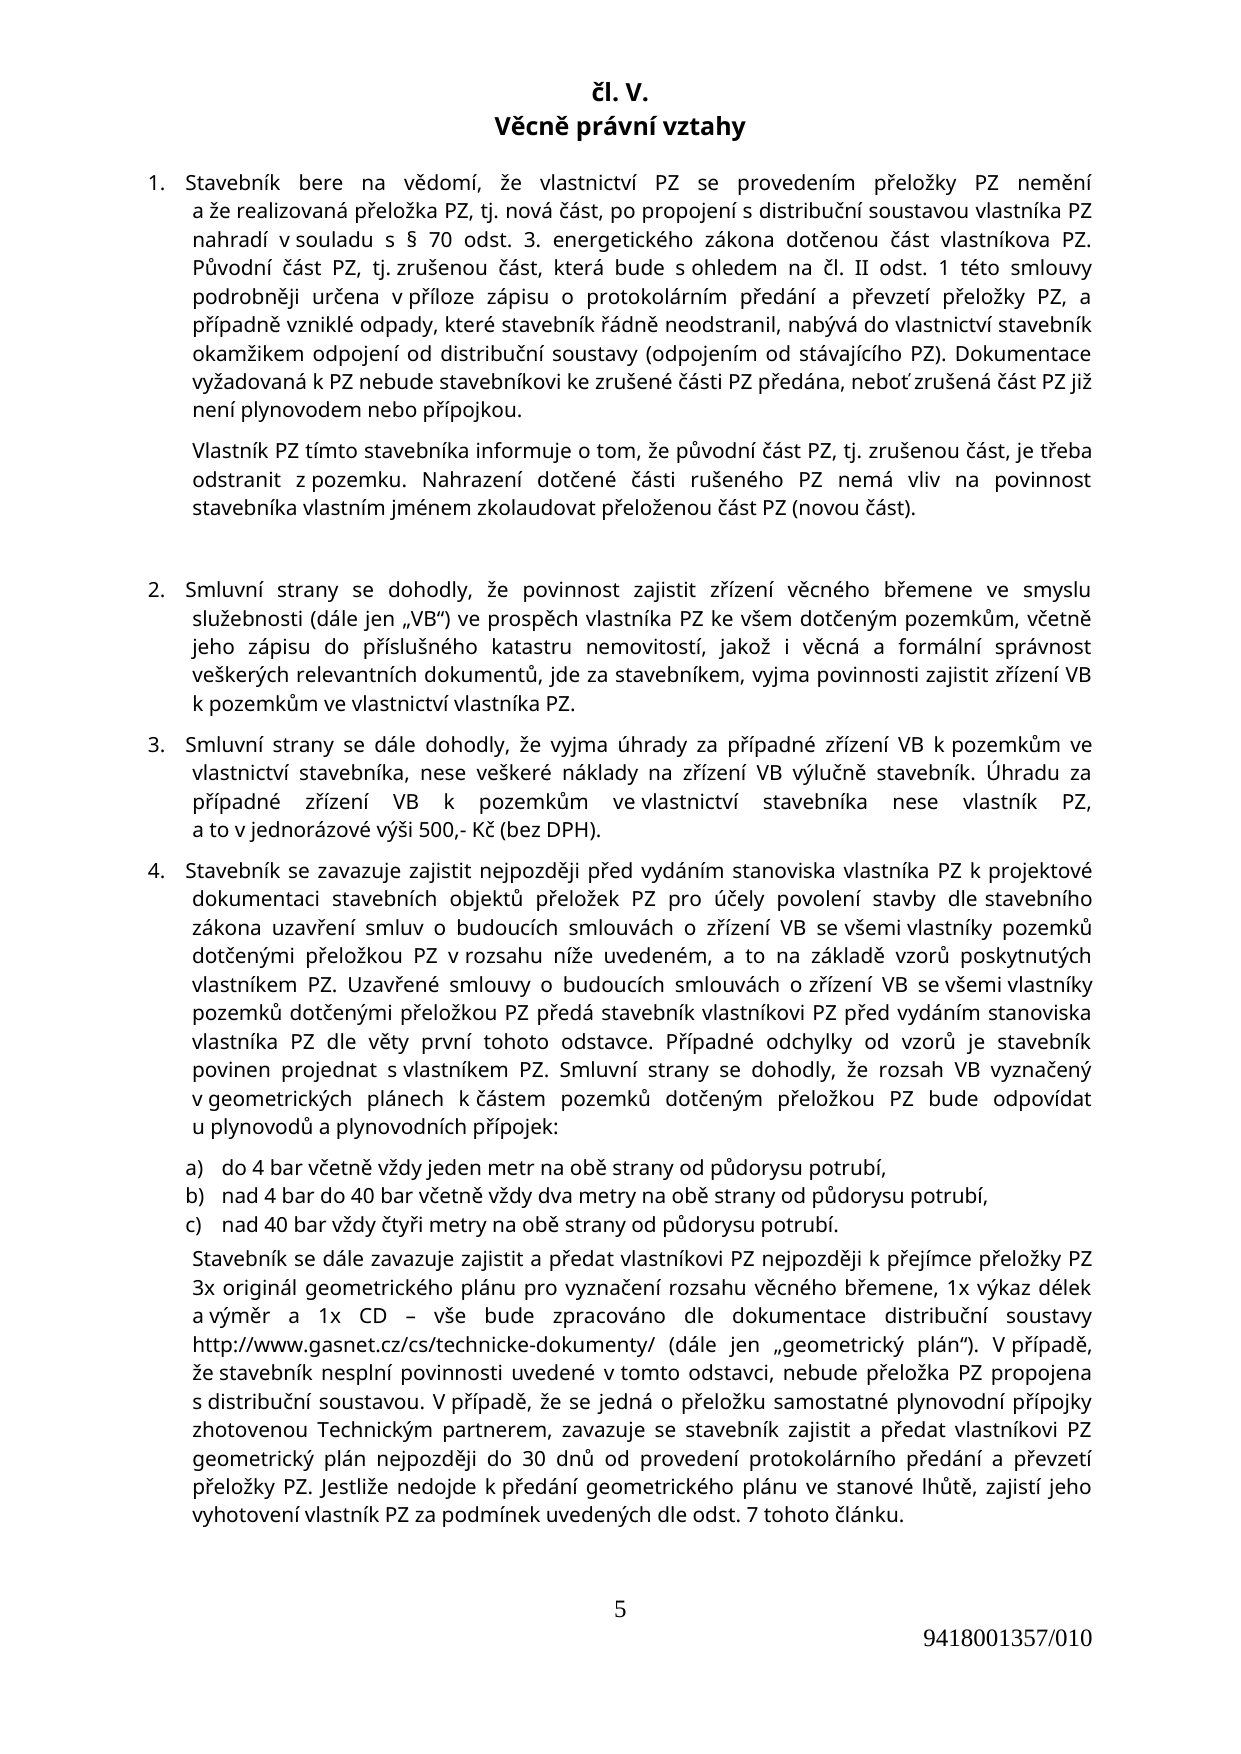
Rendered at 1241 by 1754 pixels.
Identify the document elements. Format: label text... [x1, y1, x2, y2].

list Stavebník se zavazuje zajistit nejpozději před vydáním stanoviska vlastníka PZ k projektové dokumentaci stavebních objektů přeložek PZ pro účely povolení stavby dle stavebního zákona uzavření smluv o budoucích smlouvách o zřízení VB se všemi vlastníky pozemků dotčenými přeložkou PZ v rozsahu níže uvedeném, a to na základě vzorů poskytnutých vlastníkem PZ. Uzavřené smlouvy o budoucích smlouvách o zřízení VB se všemi vlastníky pozemků dotčenými přeložkou PZ předá stavebník vlastníkovi PZ před vydáním stanoviska vlastníka PZ dle věty první tohoto odstavce. Případné odchylky od vzorů je stavebník povinen projednat s vlastníkem PZ. Smluvní strany se dohodly, že rozsah VB vyznačený v geometrických plánech k částem pozemků dotčeným přeložkou PZ bude odpovídat u plynovodů a plynovodních přípojek: [148, 856, 1093, 1141]
list c) nad 40 bar vždy čtyři metry na obě strany od půdorysu potrubí. [162, 1210, 1093, 1238]
list Smluvní strany se dohodly, že povinnost zajistit zřízení věcného břemene ve smyslu služebnosti (dále jen „VB“) ve prospěch vlastníka PZ ke všem dotčeným pozemkům, včetně jeho zápisu do příslušného katastru nemovitostí, jakož i věcná a formální správnost veškerých relevantních dokumentů, jde za stavebníkem, vyjma povinnosti zajistit zřízení VB k pozemkům ve vlastnictví vlastníka PZ. [148, 575, 1093, 717]
text Stavebník se dále zavazuje zajistit a předat vlastníkovi PZ nejpozději k přejímce přeložky PZ 3x originál geometrického plánu pro vyznačení rozsahu věcného břemene, 1x výkaz délek a výměr a 1x CD – vše bude zpracováno dle dokumentace distribuční soustavy http://www.gasnet.cz/cs/technicke-dokumenty/ (dále jen „geometrický plán“). V případě, že stavebník nesplní povinnosti uvedené v tomto odstavci, nebude přeložka PZ propojena s distribuční soustavou. V případě, že se jedná o přeložku samostatné plynovodní přípojky zhotovenou Technickým partnerem, zavazuje se stavebník zajistit a předat vlastníkovi PZ geometrický plán nejpozději do 30 dnů od provedení protokolárního předání a převzetí přeložky PZ. Jestliže nedojde k předání geometrického plánu ve stanové lhůtě, zajistí jeho vyhotovení vlastník PZ za podmínek uvedených dle odst. 7 tohoto článku. [192, 1244, 1093, 1529]
text Vlastník PZ tímto stavebníka informuje o tom, že původní část PZ, tj. zrušenou část, je třeba odstranit z pozemku. Nahrazení dotčené části rušeného PZ nemá vliv na povinnost stavebníka vlastním jménem zkolaudovat přeloženou část PZ (novou část). [192, 436, 1093, 522]
list b) nad 4 bar do 40 bar včetně vždy dva metry na obě strany od půdorysu potrubí, [162, 1181, 1093, 1210]
text čl. V. [148, 75, 1093, 109]
list Stavebník bere na vědomí, že vlastnictví PZ se provedením přeložky PZ nemění a že realizovaná přeložka PZ, tj. nová část, po propojení s distribuční soustavou vlastníka PZ nahradí v souladu s § 70 odst. 3. energetického zákona dotčenou část vlastníkova PZ. Původní část PZ, tj. zrušenou část, která bude s ohledem na čl. II odst. 1 této smlouvy podrobněji určena v příloze zápisu o protokolárním předání a převzetí přeložky PZ, a případně vzniklé odpady, které stavebník řádně neodstranil, nabývá do vlastnictví stavebník okamžikem odpojení od distribuční soustavy (odpojením od stávajícího PZ). Dokumentace vyžadovaná k PZ nebude stavebníkovi ke zrušené části PZ předána, neboť zrušená část PZ již není plynovodem nebo přípojkou. [148, 168, 1093, 424]
list a) do 4 bar včetně vždy jeden metr na obě strany od půdorysu potrubí, [177, 1153, 1093, 1181]
text Věcně právní vztahy [148, 109, 1093, 143]
list Smluvní strany se dále dohodly, že vyjma úhrady za případné zřízení VB k pozemkům ve vlastnictví stavebníka, nese veškeré náklady na zřízení VB výlučně stavebník. Úhradu za případné zřízení VB k pozemkům ve vlastnictví stavebníka nese vlastník PZ, a to v jednorázové výši 500,- Kč (bez DPH). [148, 730, 1093, 844]
